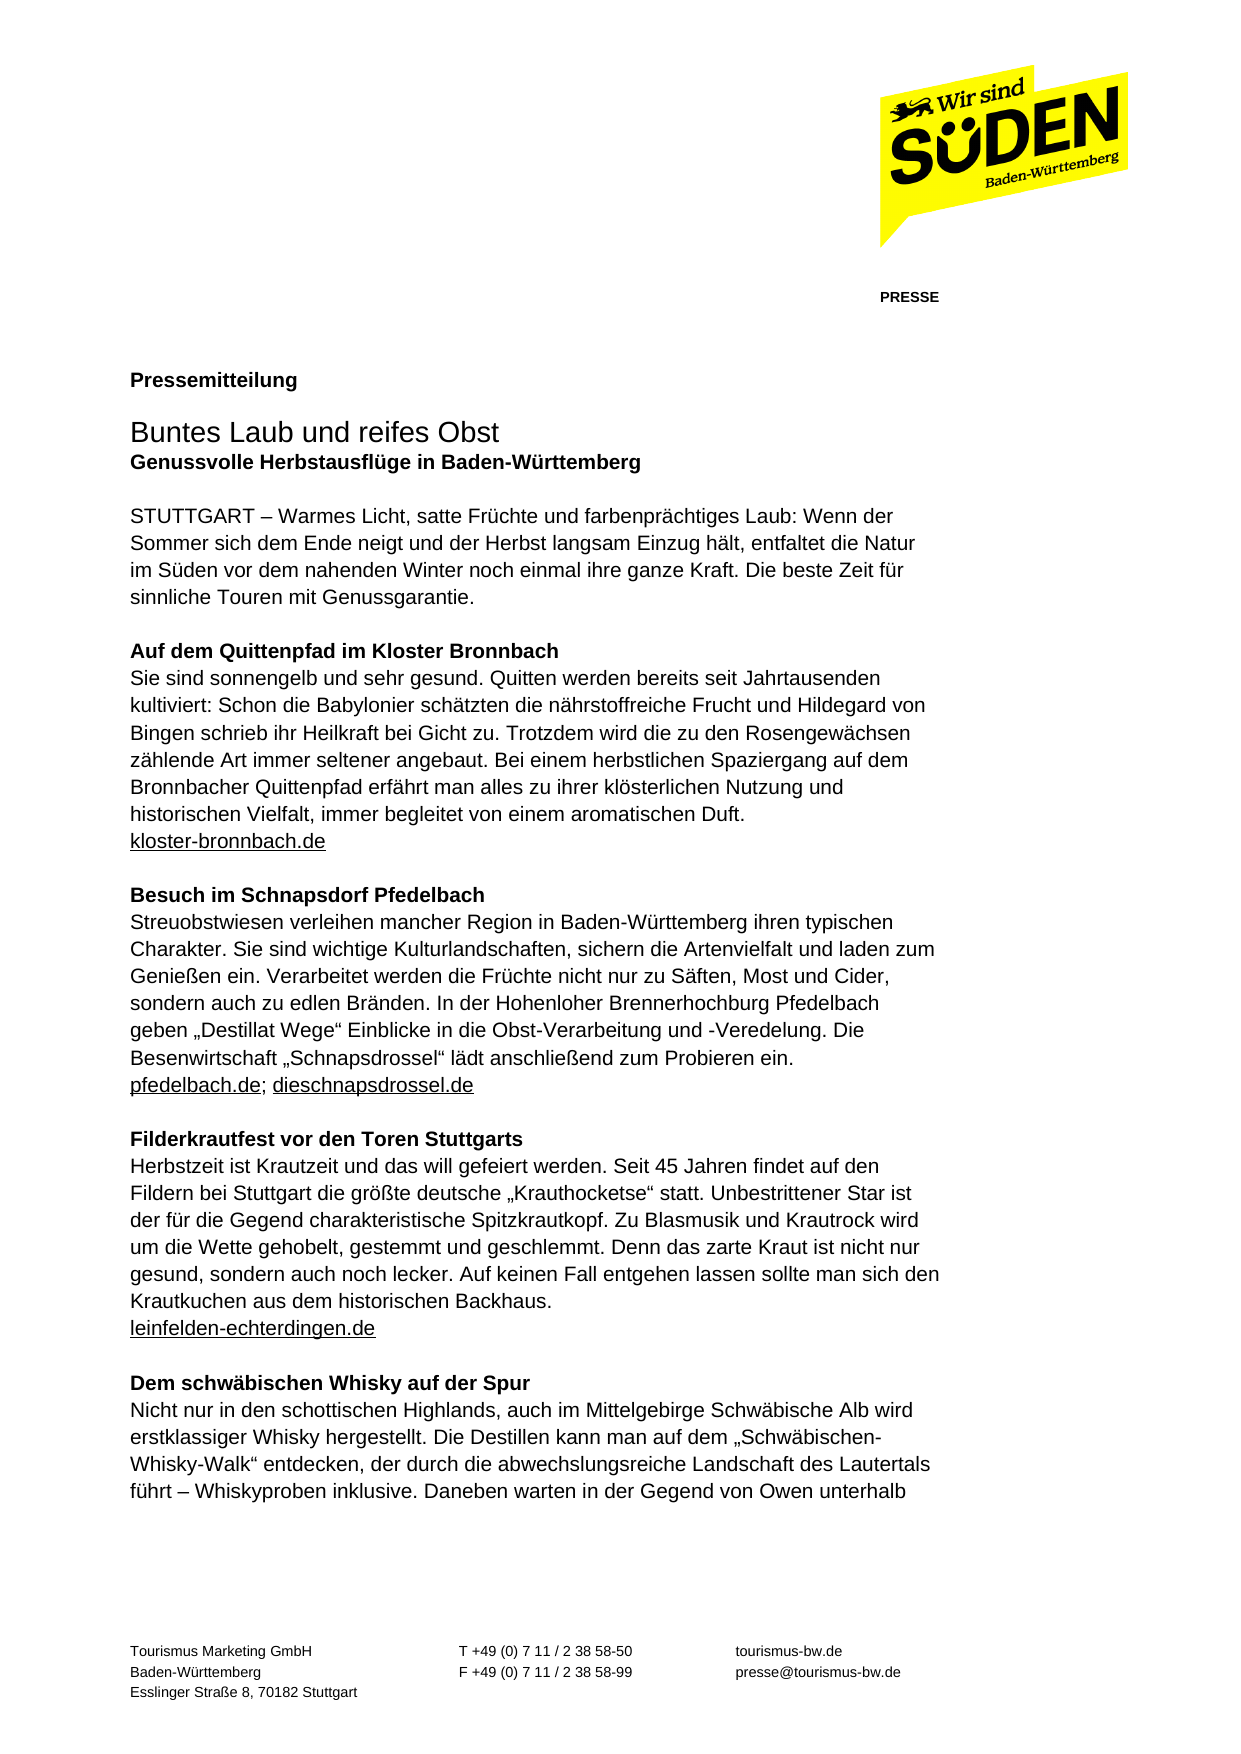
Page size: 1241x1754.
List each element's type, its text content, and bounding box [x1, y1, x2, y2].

text Herbstzeit ist Krautzeit und das will gefeiert werden. Seit 45 Jahren findet auf den Fildern bei Stuttgart die größte deutsche „Krauthocketse“ statt. Unbestrittener Star ist der für die Gegend charakteristische Spitzkrautkopf. Zu Blasmusik und Krautrock wird um die Wette gehobelt, gestemmt und geschlemmt. Denn das zarte Kraut ist nicht nur gesund, sondern auch noch lecker. Auf keinen Fall entgehen lassen sollte man sich den Krautkuchen aus dem historischen Backhaus. [130, 1152, 942, 1314]
text Filderkrautfest vor den Toren Stuttgarts [130, 1124, 942, 1152]
text Streuobstwiesen verleihen mancher Region in Baden-Württemberg ihren typischen Charakter. Sie sind wichtige Kulturlandschaften, sichern die Artenvielfalt und laden zum Genießen ein. Verarbeitet werden die Früchte nicht nur zu Säften, Most und Cider, sondern auch zu edlen Bränden. In der Hohenloher Brennerhochburg Pfedelbach geben „Destillat Wege“ Einblicke in die Obst-Verarbeitung und -Veredelung. Die Besenwirtschaft „Schnapsdrossel“ lädt anschließend zum Probieren ein. [130, 908, 942, 1070]
text Dem schwäbischen Whisky auf der Spur [130, 1368, 942, 1395]
text Besuch im Schnapsdorf Pfedelbach [130, 881, 942, 908]
text Pressemitteilung [130, 366, 942, 393]
text STUTTGART – Warmes Licht, satte Früchte und farbenprächtiges Laub: Wenn der Sommer sich dem Ende neigt und der Herbst langsam Einzug hält, entfaltet die Natur im Süden vor dem nahenden Winter noch einmal ihre ganze Kraft. Die beste Zeit für sinnliche Touren mit Genussgarantie. [130, 502, 942, 610]
text Buntes Laub und reifes Obst [130, 393, 942, 447]
text leinfelden-echterdingen.de [130, 1314, 942, 1341]
text Auf dem Quittenpfad im Kloster Bronnbach [130, 637, 942, 664]
text Genussvolle Herbstausflüge in Baden-Württemberg [130, 447, 942, 474]
text kloster-bronnbach.de [130, 827, 942, 854]
text Sie sind sonnengelb und sehr gesund. Quitten werden bereits seit Jahrtausenden kultiviert: Schon die Babylonier schätzten die nährstoffreiche Frucht und Hildegard von Bingen schrieb ihr Heilkraft bei Gicht zu. Trotzdem wird die zu den Rosengewächsen zählende Art immer seltener angebaut. Bei einem herbstlichen Spaziergang auf dem Bronnbacher Quittenpfad erfährt man alles zu ihrer klösterlichen Nutzung und historischen Vielfalt, immer begleitet von einem aromatischen Duft. [130, 664, 942, 827]
picture [880, 65, 1128, 248]
text pfedelbach.de; dieschnapsdrossel.de [130, 1070, 942, 1097]
